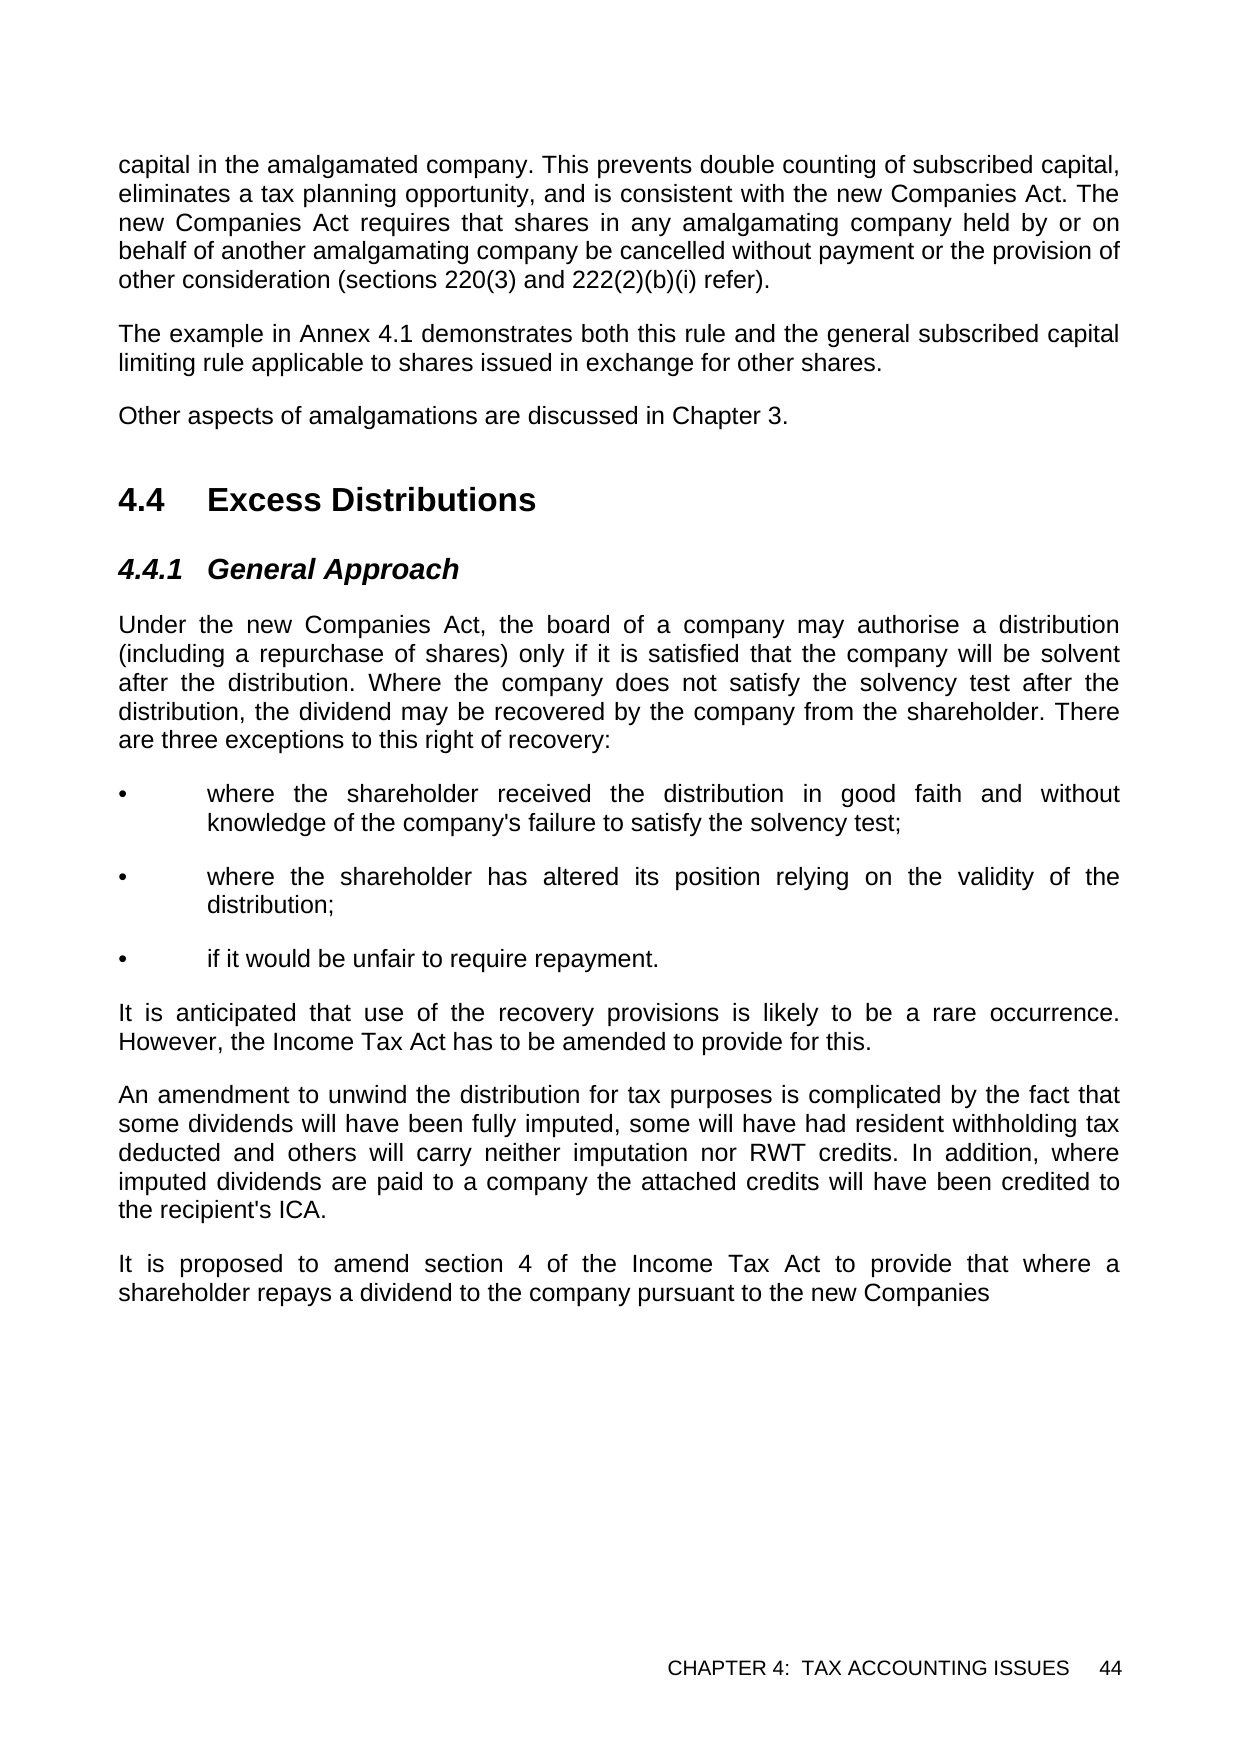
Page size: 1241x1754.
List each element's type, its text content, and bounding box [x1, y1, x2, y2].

text It is proposed to amend section 4 of the Income Tax Act to provide that where a shareholder repays a dividend to the company pursuant to the new Companies [118, 1249, 1122, 1307]
text • where the shareholder has altered its position relying on the validity of the distribution; [118, 862, 1122, 919]
text It is anticipated that use of the recovery provisions is likely to be a rare occurrence. However, the Income Tax Act has to be amended to provide for this. [118, 998, 1122, 1055]
text Under the new Companies Act, the board of a company may authorise a distribution (including a repurchase of shares) only if it is satisfied that the company will be solvent after the distribution. Where the company does not satisfy the solvency test after the distribution, the dividend may be recovered by the company from the shareholder. There are three exceptions to this right of recovery: [118, 610, 1122, 754]
subtitle 4.4 Excess Distributions [118, 480, 1122, 518]
text • where the shareholder received the distribution in good faith and without knowledge of the company's failure to satisfy the solvency test; [118, 779, 1122, 837]
text An amendment to unwind the distribution for tax purposes is complicated by the fact that some dividends will have been fully imputed, some will have had resident withholding tax deducted and others will carry neither imputation nor RWT credits. In addition, where imputed dividends are paid to a company the attached credits will have been credited to the recipient's ICA. [118, 1080, 1122, 1224]
text Other aspects of amalgamations are discussed in Chapter 3. [118, 401, 1122, 430]
text The example in Annex 4.1 demonstrates both this rule and the general subscribed capital limiting rule applicable to shares issued in exchange for other shares. [118, 319, 1122, 376]
text capital in the amalgamated company. This prevents double counting of subscribed capital, eliminates a tax planning opportunity, and is consistent with the new Companies Act. The new Companies Act requires that shares in any amalgamating company held by or on behalf of another amalgamating company be cancelled without payment or the provision of other consideration (sections 220(3) and 222(2)(b)(i) refer). [118, 150, 1122, 294]
text • if it would be unfair to require repayment. [118, 944, 1122, 973]
subtitle 4.4.1 General Approach [118, 552, 1122, 585]
